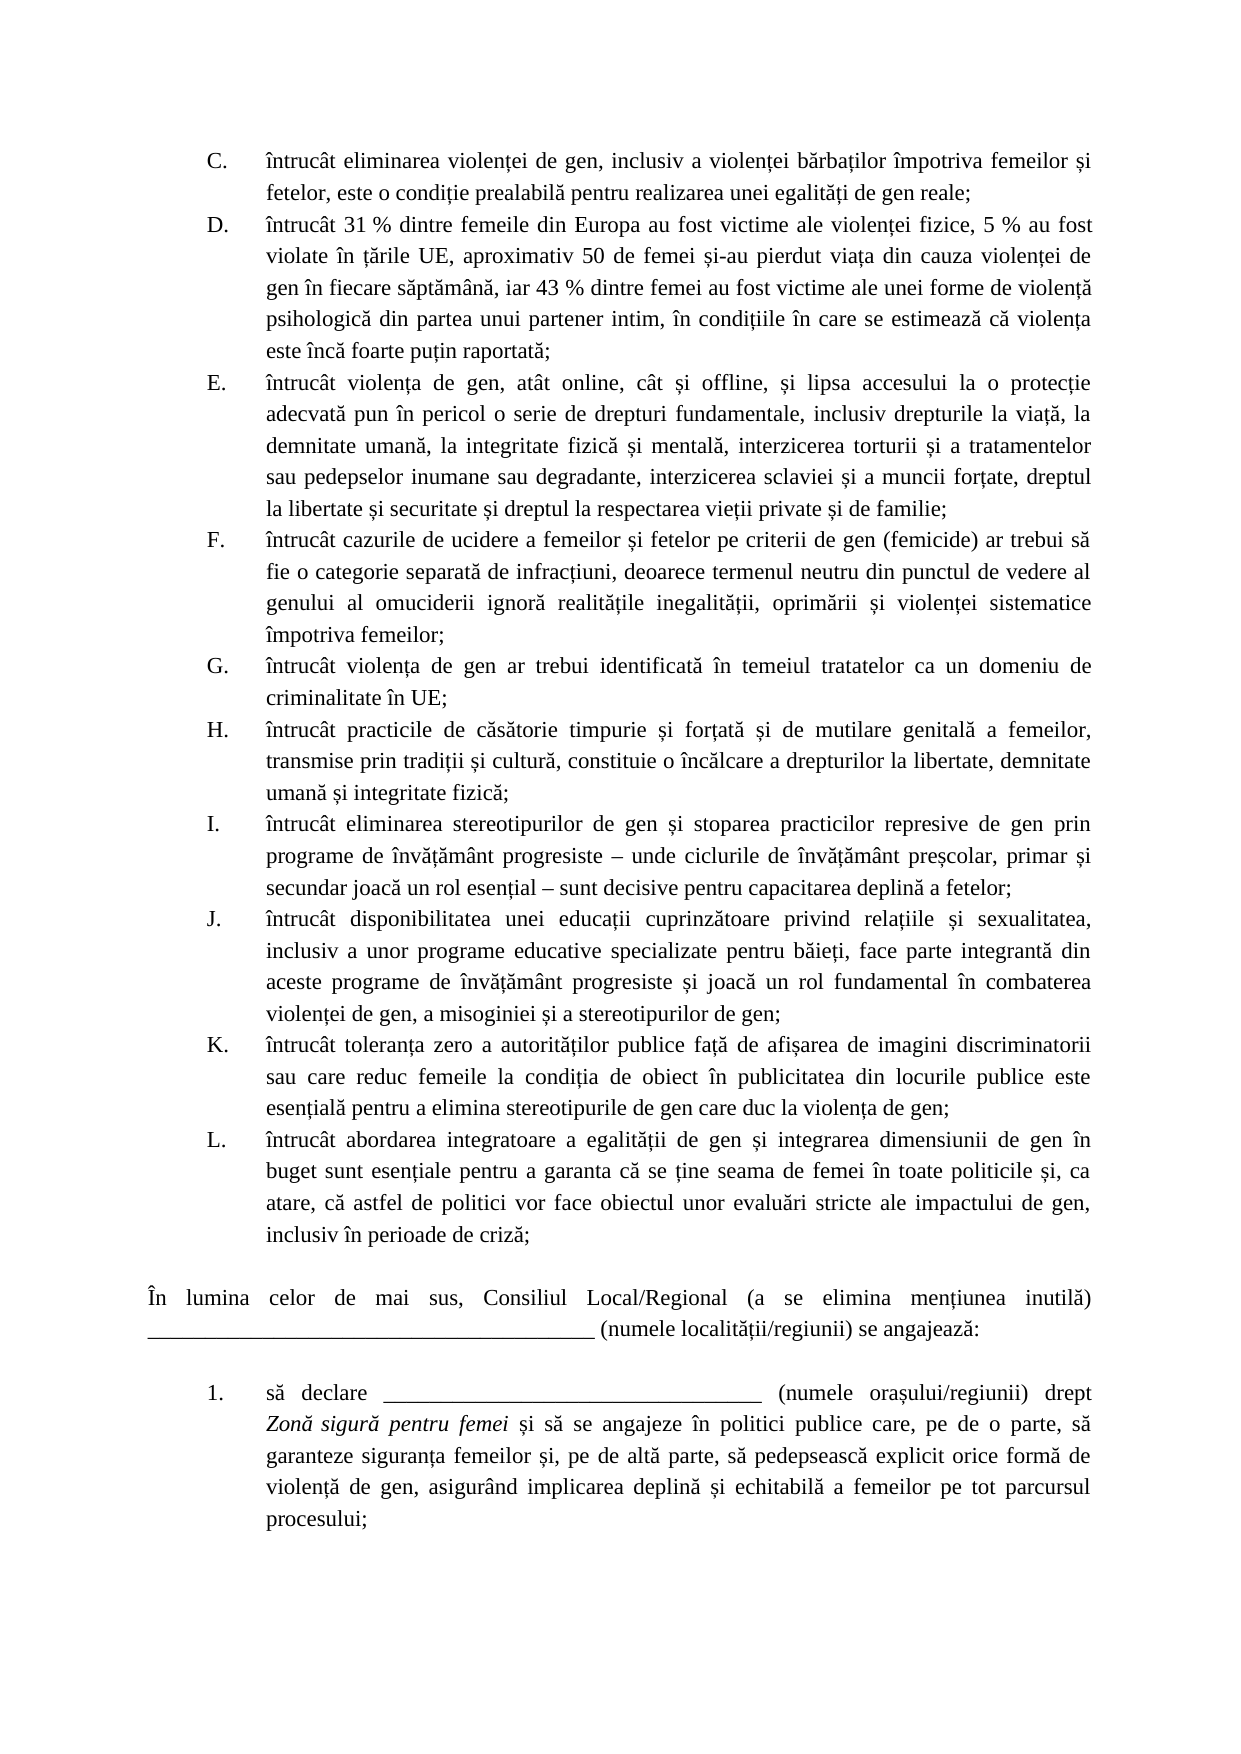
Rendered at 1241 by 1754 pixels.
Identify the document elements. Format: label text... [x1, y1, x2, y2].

list întrucât disponibilitatea unei educații cuprinzătoare privind relațiile și sexualitatea, inclusiv a unor programe educative specializate pentru băieți, face parte integrantă din aceste programe de învățământ progresiste și joacă un rol fundamental în combaterea violenței de gen, a misoginiei și a stereotipurilor de gen; [207, 905, 1093, 1026]
list întrucât violența de gen ar trebui identificată în temeiul tratatelor ca un domeniu de criminalitate în UE; [207, 653, 1093, 711]
list întrucât eliminarea violenței de gen, inclusiv a violenței bărbaților împotriva femeilor și fetelor, este o condiție prealabilă pentru realizarea unei egalități de gen reale; [207, 148, 1093, 206]
list întrucât cazurile de ucidere a femeilor și fetelor pe criterii de gen (femicide) ar trebui să fie o categorie separată de infracțiuni, deoarece termenul neutru din punctul de vedere al genului al omuciderii ignoră realitățile inegalității, oprimării și violenței sistematice împotriva femeilor; [207, 526, 1093, 647]
list întrucât eliminarea stereotipurilor de gen și stoparea practicilor represive de gen prin programe de învățământ progresiste – unde ciclurile de învățământ preșcolar, primar și secundar joacă un rol esențial – sunt decisive pentru capacitarea deplină a fetelor; [207, 810, 1093, 900]
list întrucât 31 % dintre femeile din Europa au fost victime ale violenței fizice, 5 % au fost violate în țările UE, aproximativ 50 de femei și-au pierdut viața din cauza violenței de gen în fiecare săptămână, iar 43 % dintre femei au fost victime ale unei forme de violență psihologică din partea unui partener intim, în condițiile în care se estimează că violența este încă foarte puțin raportată; [207, 211, 1093, 363]
list întrucât toleranța zero a autorităților publice față de afișarea de imagini discriminatorii sau care reduc femeile la condiția de obiect în publicitatea din locurile publice este esențială pentru a elimina stereotipurile de gen care duc la violența de gen; [207, 1031, 1093, 1121]
list să declare _________________________________ (numele orașului/regiunii) drept Zonă sigură pentru femei și să se angajeze în politici publice care, pe de o parte, să garanteze siguranța femeilor și, pe de altă parte, să pedepsească explicit orice formă de violență de gen, asigurând implicarea deplină și echitabilă a femeilor pe tot parcursul procesului; [207, 1378, 1093, 1531]
text În lumina celor de mai sus, Consiliul Local/Regional (a se elimina mențiunea inutilă) _______________________________________ (numele localității/regiunii) se angajează: [148, 1284, 1093, 1342]
list întrucât practicile de căsătorie timpurie și forțată și de mutilare genitală a femeilor, transmise prin tradiții și cultură, constituie o încălcare a drepturilor la libertate, demnitate umană și integritate fizică; [207, 716, 1093, 805]
list întrucât violența de gen, atât online, cât și offline, și lipsa accesului la o protecție adecvată pun în pericol o serie de drepturi fundamentale, inclusiv drepturile la viață, la demnitate umană, la integritate fizică și mentală, interzicerea torturii și a tratamentelor sau pedepselor inumane sau degradante, interzicerea sclaviei și a muncii forțate, dreptul la libertate și securitate și dreptul la respectarea vieții private și de familie; [207, 368, 1093, 521]
list întrucât abordarea integratoare a egalității de gen și integrarea dimensiunii de gen în buget sunt esențiale pentru a garanta că se ține seama de femei în toate politicile și, ca atare, că astfel de politici vor face obiectul unor evaluări stricte ale impactului de gen, inclusiv în perioade de criză; [207, 1126, 1093, 1247]
